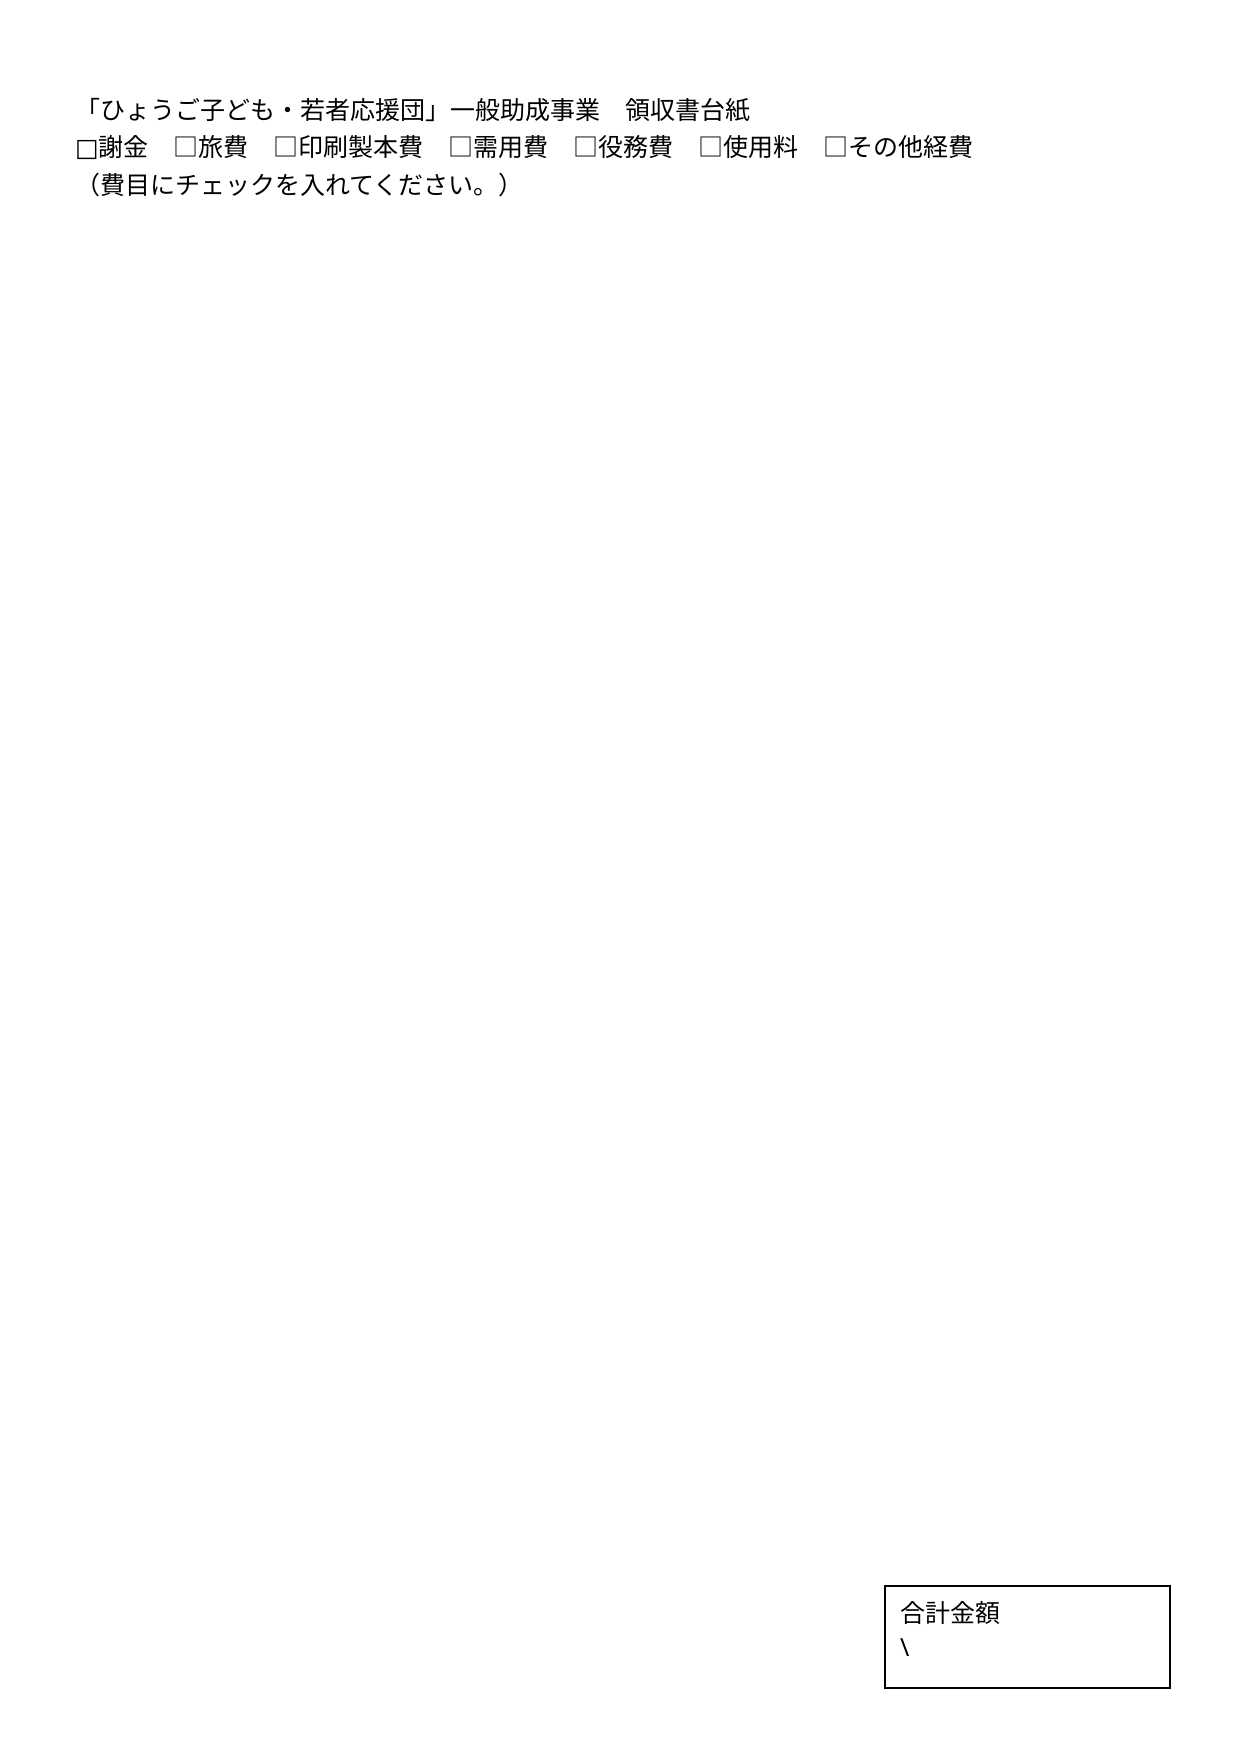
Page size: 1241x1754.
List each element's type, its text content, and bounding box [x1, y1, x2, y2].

text □謝金 □旅費 □印刷製本費 □需用費 □役務費 □使用料 □その他経費 [75, 127, 1165, 164]
text （費目にチェックを入れてください。） [75, 164, 1165, 202]
text 「ひょうご子ども・若者応援団」一般助成事業 領収書台紙 [75, 89, 1165, 127]
